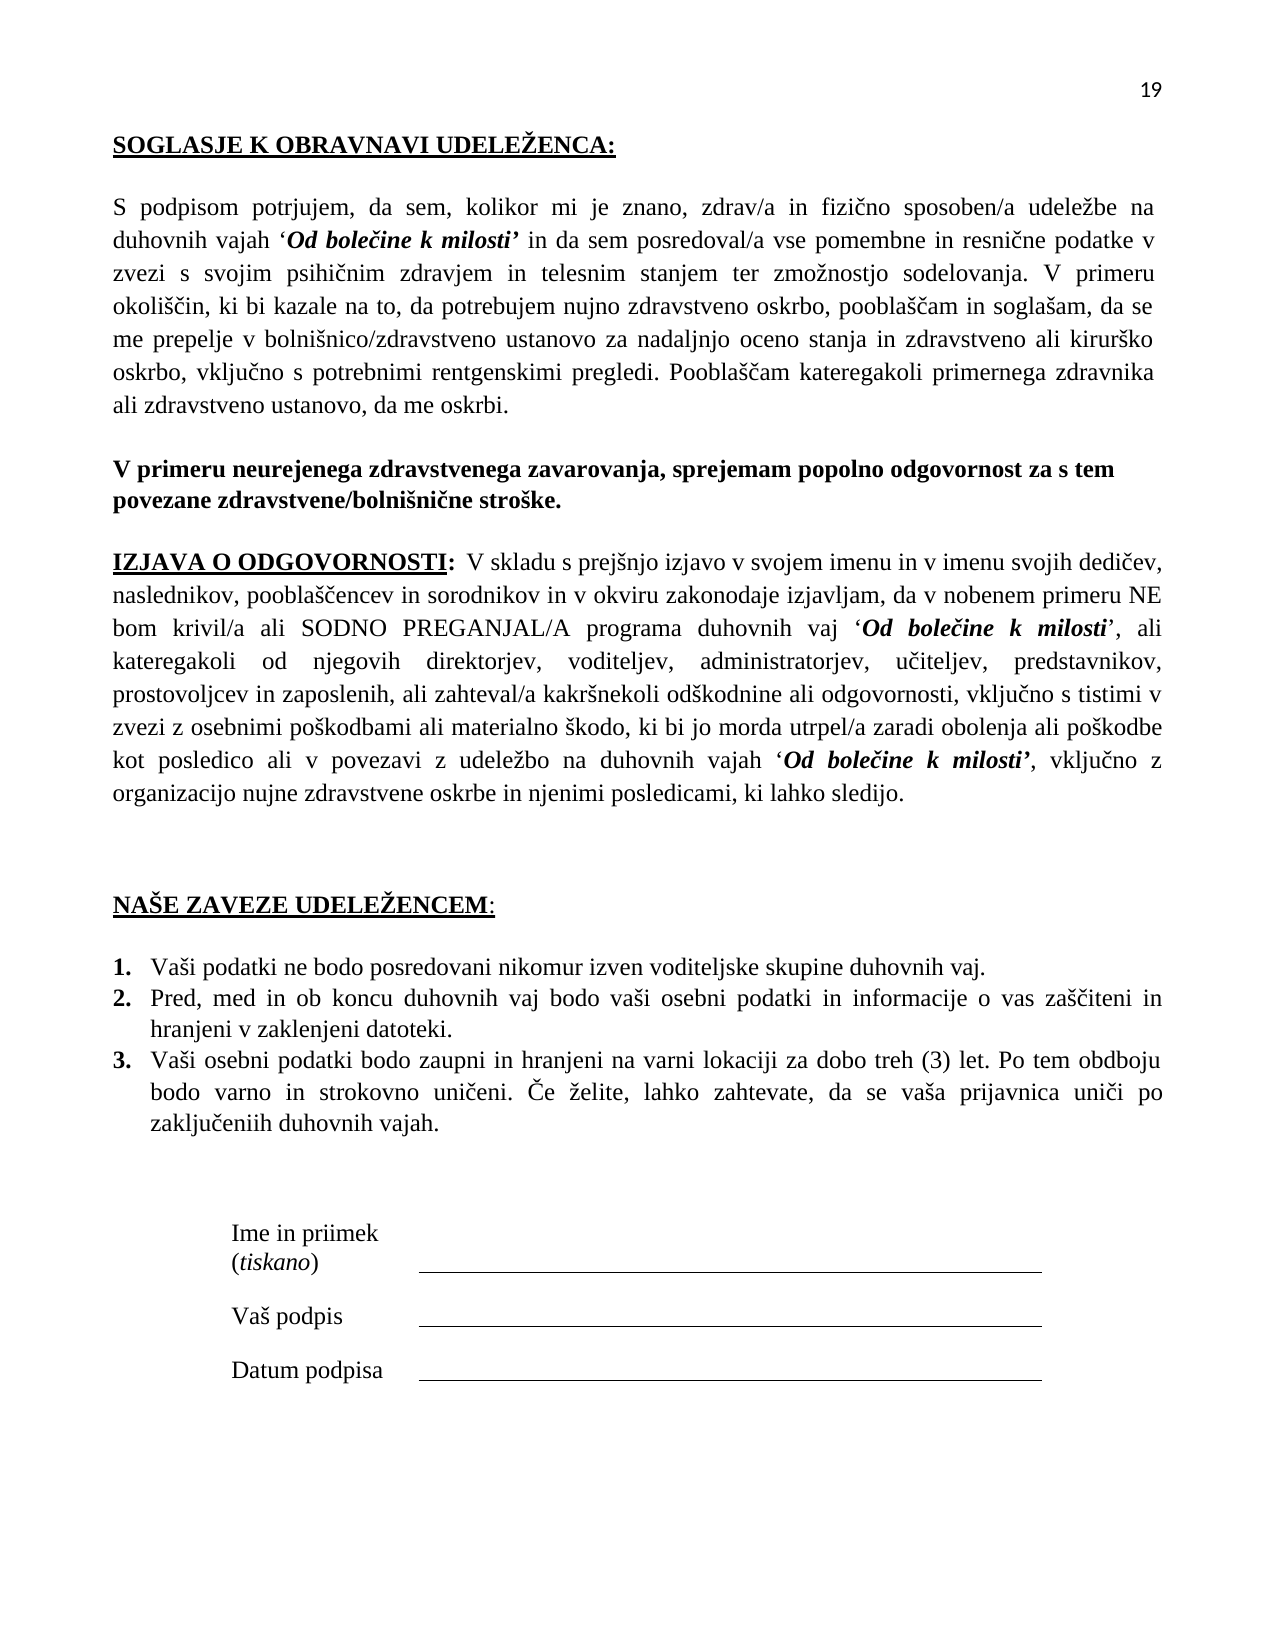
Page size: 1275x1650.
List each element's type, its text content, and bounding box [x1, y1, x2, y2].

text SOGLASJE K OBRAVNAVI UDELEŽENCA: [112, 130, 1183, 159]
text Ime in priimek [231, 1218, 1183, 1247]
text (tiskano) Vaš podpis Datum podpisa [231, 1247, 1042, 1384]
text NAŠE ZAVEZE UDELEŽENCEM: [113, 890, 1183, 919]
text S podpisom potrjujem, da sem, kolikor mi je znano, zdrav/a in fizično sposoben/a udeležbe na duhovnih vajah ‘Od bolečine k milosti’ in da sem posredoval/a vse pomembne in resnične podatke v zvezi s svojim psihičnim zdravjem in telesnim stanjem ter zmožnostjo sodelovanja. V primeru okoliščin, ki bi kazale na to, da potrebujem nujno zdravstveno oskrbo, pooblaščam in soglašam, da se me prepelje v bolnišnico/zdravstveno ustanovo za nadaljnjo oceno stanja in zdravstveno ali kirurško oskrbo, vključno s potrebnimi rentgenskimi pregledi. Pooblaščam kateregakoli primernega zdravnika ali zdravstveno ustanovo, da me oskrbi. [113, 192, 1155, 419]
list Pred, med in ob koncu duhovnih vaj bodo vaši osebni podatki in informacije o vas zaščiteni in hranjeni v zaklenjeni datoteki. [113, 983, 1163, 1043]
text IZJAVA O ODGOVORNOSTI: V skladu s prejšnjo izjavo v svojem imenu in v imenu svojih dedičev, naslednikov, pooblaščencev in sorodnikov in v okviru zakonodaje izjavljam, da v nobenem primeru NE bom krivil/a ali SODNO PREGANJAL/A programa duhovnih vaj ‘Od bolečine k milosti’, ali kateregakoli od njegovih direktorjev, voditeljev, administratorjev, učiteljev, predstavnikov, prostovoljcev in zaposlenih, ali zahteval/a kakršnekoli odškodnine ali odgovornosti, vključno s tistimi v zvezi z osebnimi poškodbami ali materialno škodo, ki bi jo morda utrpel/a zaradi obolenja ali poškodbe kot posledico ali v povezavi z udeležbo na duhovnih vajah ‘Od bolečine k milosti’, vključno z organizacijo nujne zdravstvene oskrbe in njenimi posledicami, ki lahko sledijo. [112, 547, 1163, 807]
text V primeru neurejenega zdravstvenega zavarovanja, sprejemam popolno odgovornost za s tem povezane zdravstvene/bolnišnične stroške. [113, 454, 1183, 514]
list Vaši osebni podatki bodo zaupni in hranjeni na varni lokaciji za dobo treh (3) let. Po tem obdboju bodo varno in strokovno uničeni. Če želite, lahko zahtevate, da se vaša prijavnica uniči po zaključeniih duhovnih vajah. [113, 1046, 1163, 1136]
list Vaši podatki ne bodo posredovani nikomur izven voditeljske skupine duhovnih vaj. [113, 952, 1183, 981]
